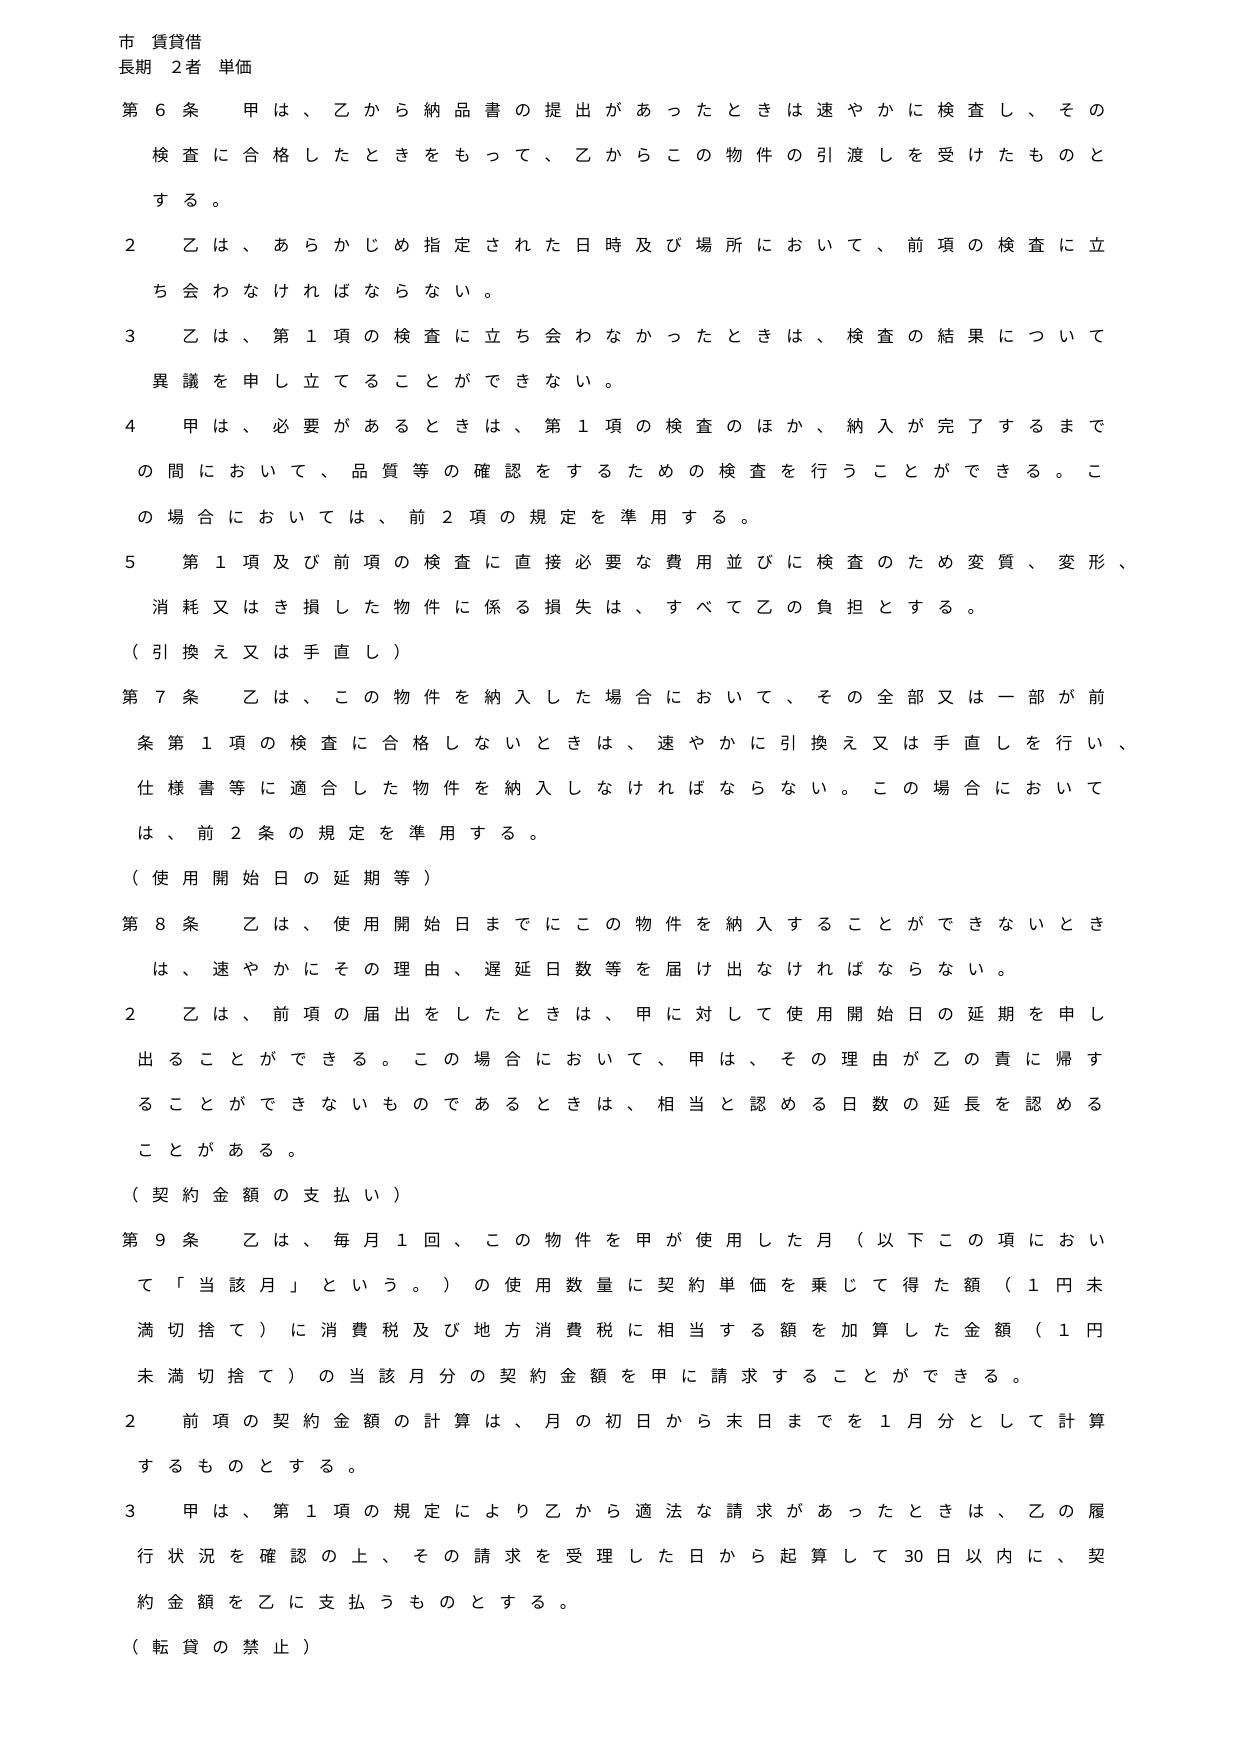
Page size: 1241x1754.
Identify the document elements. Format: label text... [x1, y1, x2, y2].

text 第６条 甲は、乙から納品書の提出があったときは速やかに検査し、その検査に合格したときをもって、乙からこの物件の引渡しを受けたものとする。 [122, 86, 1118, 222]
text ２ 乙は、あらかじめ指定された日時及び場所において、前項の検査に立ち会わなければならない。 [122, 222, 1118, 312]
text 第７条 乙は、この物件を納入した場合において、その全部又は一部が前条第１項の検査に合格しないときは、速やかに引換え又は手直しを行い、仕様書等に適合した物件を納入しなければならない。この場合においては、前２条の規定を準用する。 [122, 674, 1118, 855]
text ２ 前項の契約金額の計算は、月の初日から末日までを１月分として計算するものとする。 [122, 1397, 1118, 1488]
text （使用開始日の延期等） [122, 855, 1118, 900]
text （転貸の禁止） [122, 1623, 1118, 1669]
text ３ 乙は、第１項の検査に立ち会わなかったときは、検査の結果について異議を申し立てることができない。 [122, 312, 1118, 403]
text ２ 乙は、前項の届出をしたときは、甲に対して使用開始日の延期を申し出ることができる。この場合において、甲は、その理由が乙の責に帰することができないものであるときは、相当と認める日数の延長を認めることがある。 [122, 991, 1118, 1171]
text ５ 第１項及び前項の検査に直接必要な費用並びに検査のため変質、変形、消耗又はき損した物件に係る損失は、すべて乙の負担とする。 [122, 538, 1118, 629]
text ４ 甲は、必要があるときは、第１項の検査のほか、納入が完了するまでの間において、品質等の確認をするための検査を行うことができる。この場合においては、前２項の規定を準用する。 [122, 403, 1118, 538]
text （契約金額の支払い） [122, 1171, 1118, 1217]
text 第８条 乙は、使用開始日までにこの物件を納入することができないときは、速やかにその理由、遅延日数等を届け出なければならない。 [122, 900, 1118, 991]
text ３ 甲は、第１項の規定により乙から適法な請求があったときは、乙の履行状況を確認の上、その請求を受理した日から起算して30日以内に、契約金額を乙に支払うものとする。 [122, 1488, 1118, 1623]
text （引換え又は手直し） [122, 629, 1118, 674]
text 第９条 乙は、毎月１回、この物件を甲が使用した月（以下この項において「当該月」という。）の使用数量に契約単価を乗じて得た額（１円未満切捨て）に消費税及び地方消費税に相当する額を加算した金額（１円未満切捨て）の当該月分の契約金額を甲に請求することができる。 [122, 1217, 1118, 1397]
